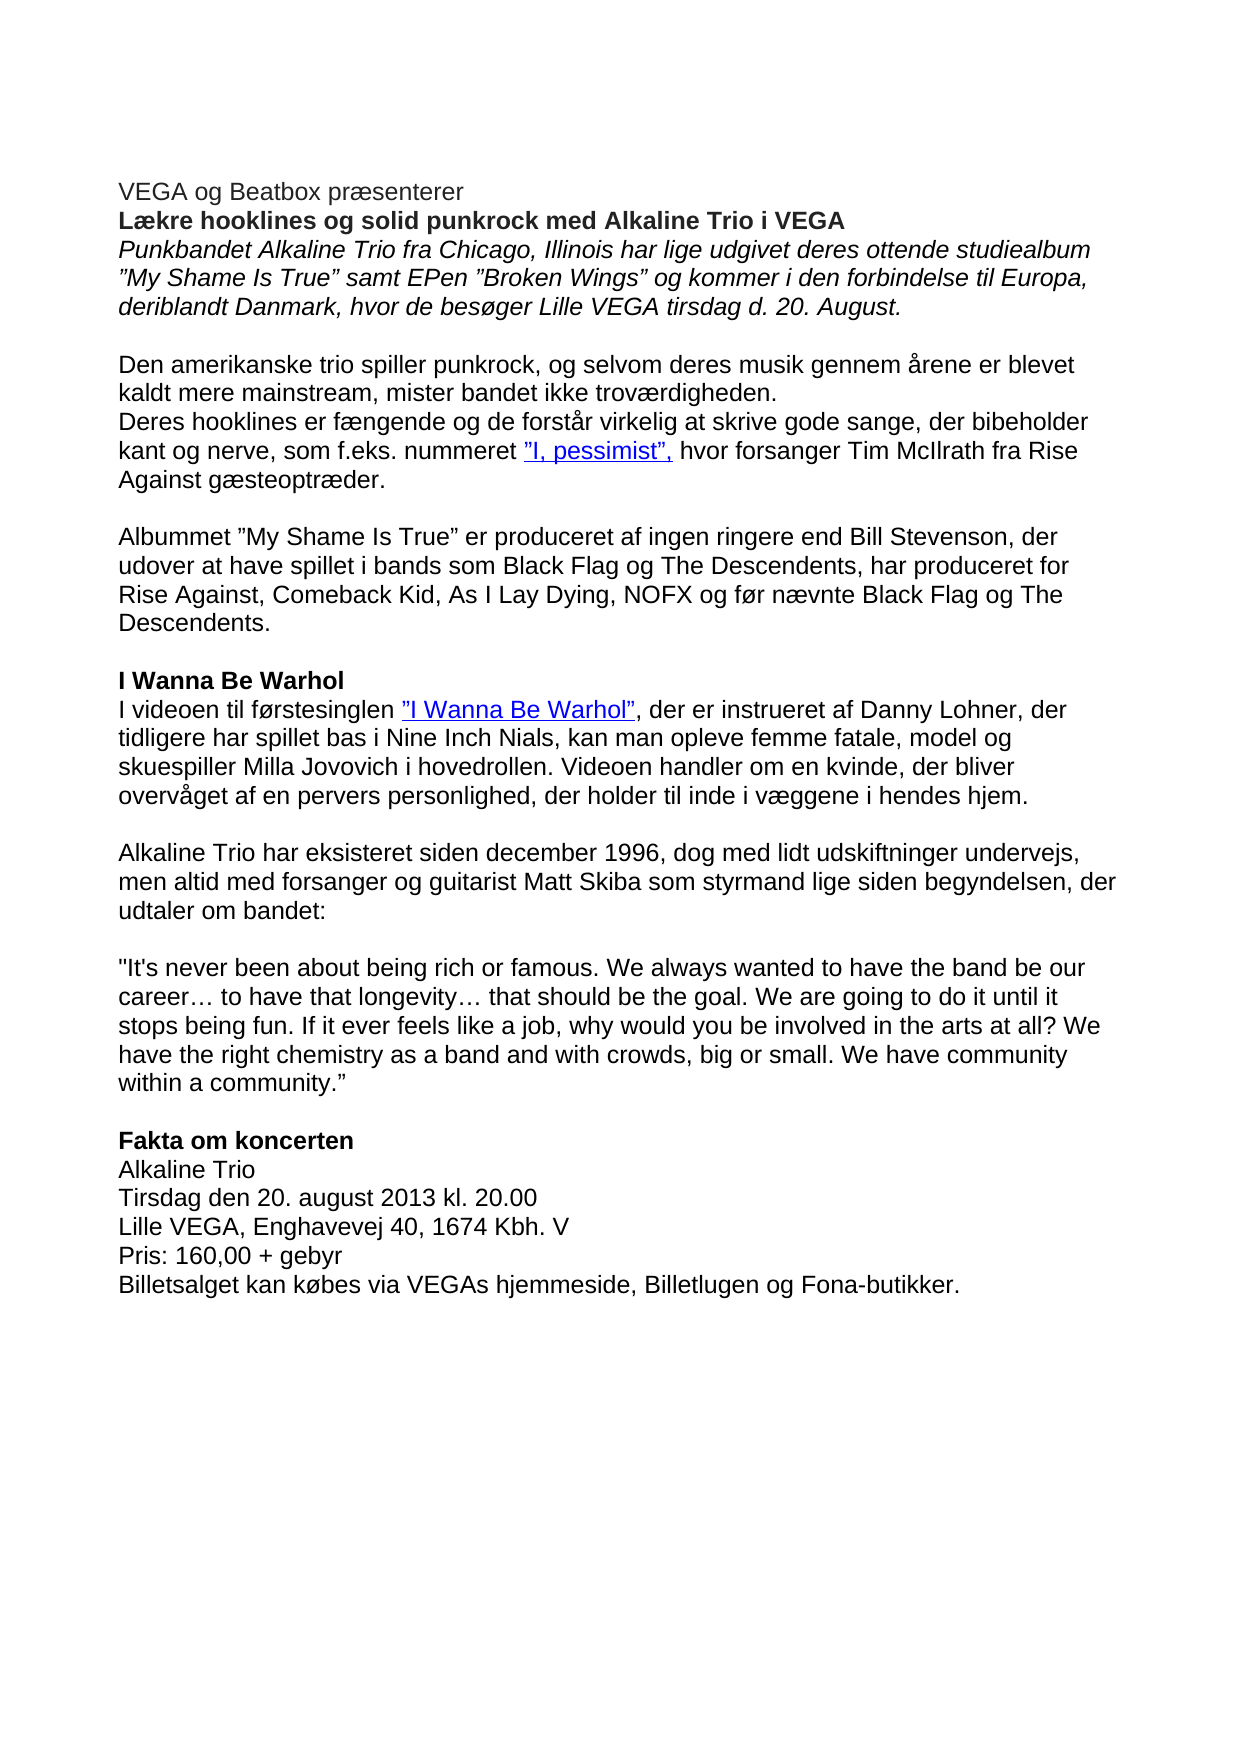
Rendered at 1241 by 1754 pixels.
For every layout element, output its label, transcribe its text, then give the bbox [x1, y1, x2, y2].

text Deres hooklines er fængende og de forstår virkelig at skrive gode sange, der bibeholder kant og nerve, som f.eks. nummeret ”I, pessimist”, hvor forsanger Tim McIlrath fra Rise Against gæsteoptræder. [118, 407, 1122, 493]
text I videoen til førstesinglen ”I Wanna Be Warhol”, der er instrueret af Danny Lohner, der tidligere har spillet bas i Nine Inch Nials, kan man opleve femme fatale, model og skuespiller Milla Jovovich i hovedrollen. Videoen handler om en kvinde, der bliver overvåget af en pervers personlighed, der holder til inde i væggene i hendes hjem. [118, 695, 1122, 810]
text Albummet ”My Shame Is True” er produceret af ingen ringere end Bill Stevenson, der udover at have spillet i bands som Black Flag og The Descendents, har produceret for Rise Against, Comeback Kid, As I Lay Dying, NOFX og før nævnte Black Flag og The Descendents. [118, 522, 1122, 637]
text Fakta om koncerten Alkaline Trio Tirsdag den 20. august 2013 kl. 20.00 Lille VEGA, Enghavevej 40, 1674 Kbh. V Pris: 160,00 + gebyr Billetsalget kan købes via VEGAs hjemmeside, Billetlugen og Fona-butikker. [118, 1097, 1122, 1327]
text Alkaline Trio har eksisteret siden december 1996, dog med lidt udskiftninger undervejs, men altid med forsanger og guitarist Matt Skiba som styrmand lige siden begyndelsen, der udtaler om bandet: [118, 838, 1122, 925]
text VEGA og Beatbox præsenterer Lækre hooklines og solid punkrock med Alkaline Trio i VEGA [464, 177, 1122, 235]
text "It's never been about being rich or famous. We always wanted to have the band be our career… to have that longevity… that should be the goal. We are going to do it until it stops being fun. If it ever feels like a job, why would you be involved in the arts at all? We have the right chemistry as a band and with crowds, big or small. We have community within a community.” [118, 953, 1122, 1097]
text I Wanna Be Warhol [118, 666, 1122, 695]
text Den amerikanske trio spiller punkrock, og selvom deres musik gennem årene er blevet kaldt mere mainstream, mister bandet ikke troværdigheden. [118, 350, 1122, 407]
text Punkbandet Alkaline Trio fra Chicago, Illinois har lige udgivet deres ottende studiealbum ”My Shame Is True” samt EPen ”Broken Wings” og kommer i den forbindelse til Europa, deriblandt Danmark, hvor de besøger Lille VEGA tirsdag d. 20. August. [118, 235, 1122, 321]
